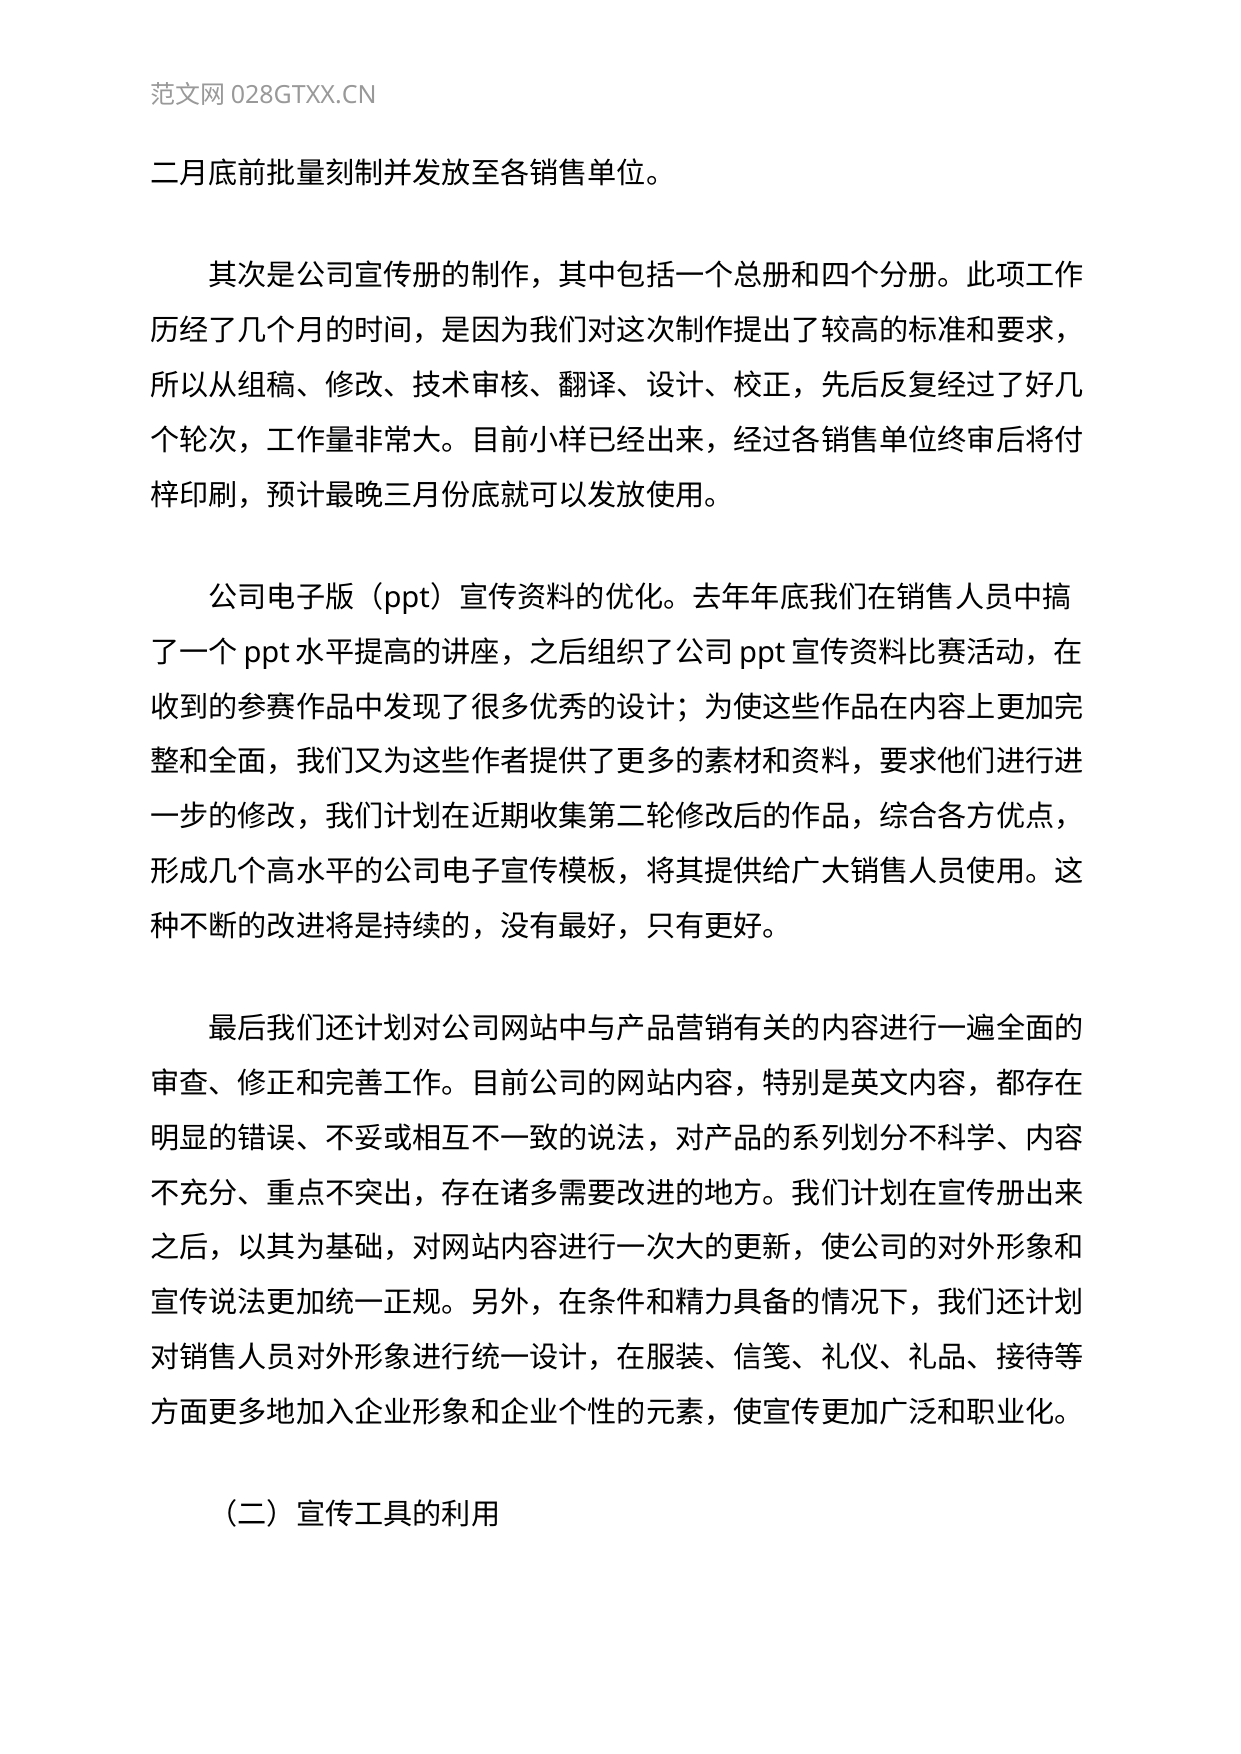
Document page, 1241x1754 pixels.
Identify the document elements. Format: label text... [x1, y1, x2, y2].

text 最后我们还计划对公司网站中与产品营销有关的内容进行一遍全面的审查、修正和完善工作。目前公司的网站内容，特别是英文内容，都存在明显的错误、不妥或相互不一致的说法，对产品的系列划分不科学、内容不充分、重点不突出，存在诸多需要改进的地方。我们计划在宣传册出来之后，以其为基础，对网站内容进行一次大的更新，使公司的对外形象和宣传说法更加统一正规。另外，在条件和精力具备的情况下，我们还计划对销售人员对外形象进行统一设计，在服装、信笺、礼仪、礼品、接待等方面更多地加入企业形象和企业个性的元素，使宣传更加广泛和职业化。 [150, 1004, 1090, 1431]
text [150, 150, 1090, 192]
text 其次是公司宣传册的制作，其中包括一个总册和四个分册。此项工作历经了几个月的时间，是因为我们对这次制作提出了较高的标准和要求，所以从组稿、修改、技术审核、翻译、设计、校正，先后反复经过了好几个轮次，工作量非常大。目前小样已经出来，经过各销售单位终审后将付梓印刷，预计最晚三月份底就可以发放使用。 [150, 252, 1090, 514]
text 公司电子版（ppt）宣传资料的优化。去年年底我们在销售人员中搞了一个ppt水平提高的讲座，之后组织了公司ppt宣传资料比赛活动，在收到的参赛作品中发现了很多优秀的设计；为使这些作品在内容上更加完整和全面，我们又为这些作者提供了更多的素材和资料，要求他们进行进一步的修改，我们计划在近期收集第二轮修改后的作品，综合各方优点，形成几个高水平的公司电子宣传模板，将其提供给广大销售人员使用。这种不断的改进将是持续的，没有最好，只有更好。 [150, 573, 1090, 945]
text （二）宣传工具的利用 [150, 1491, 1090, 1533]
